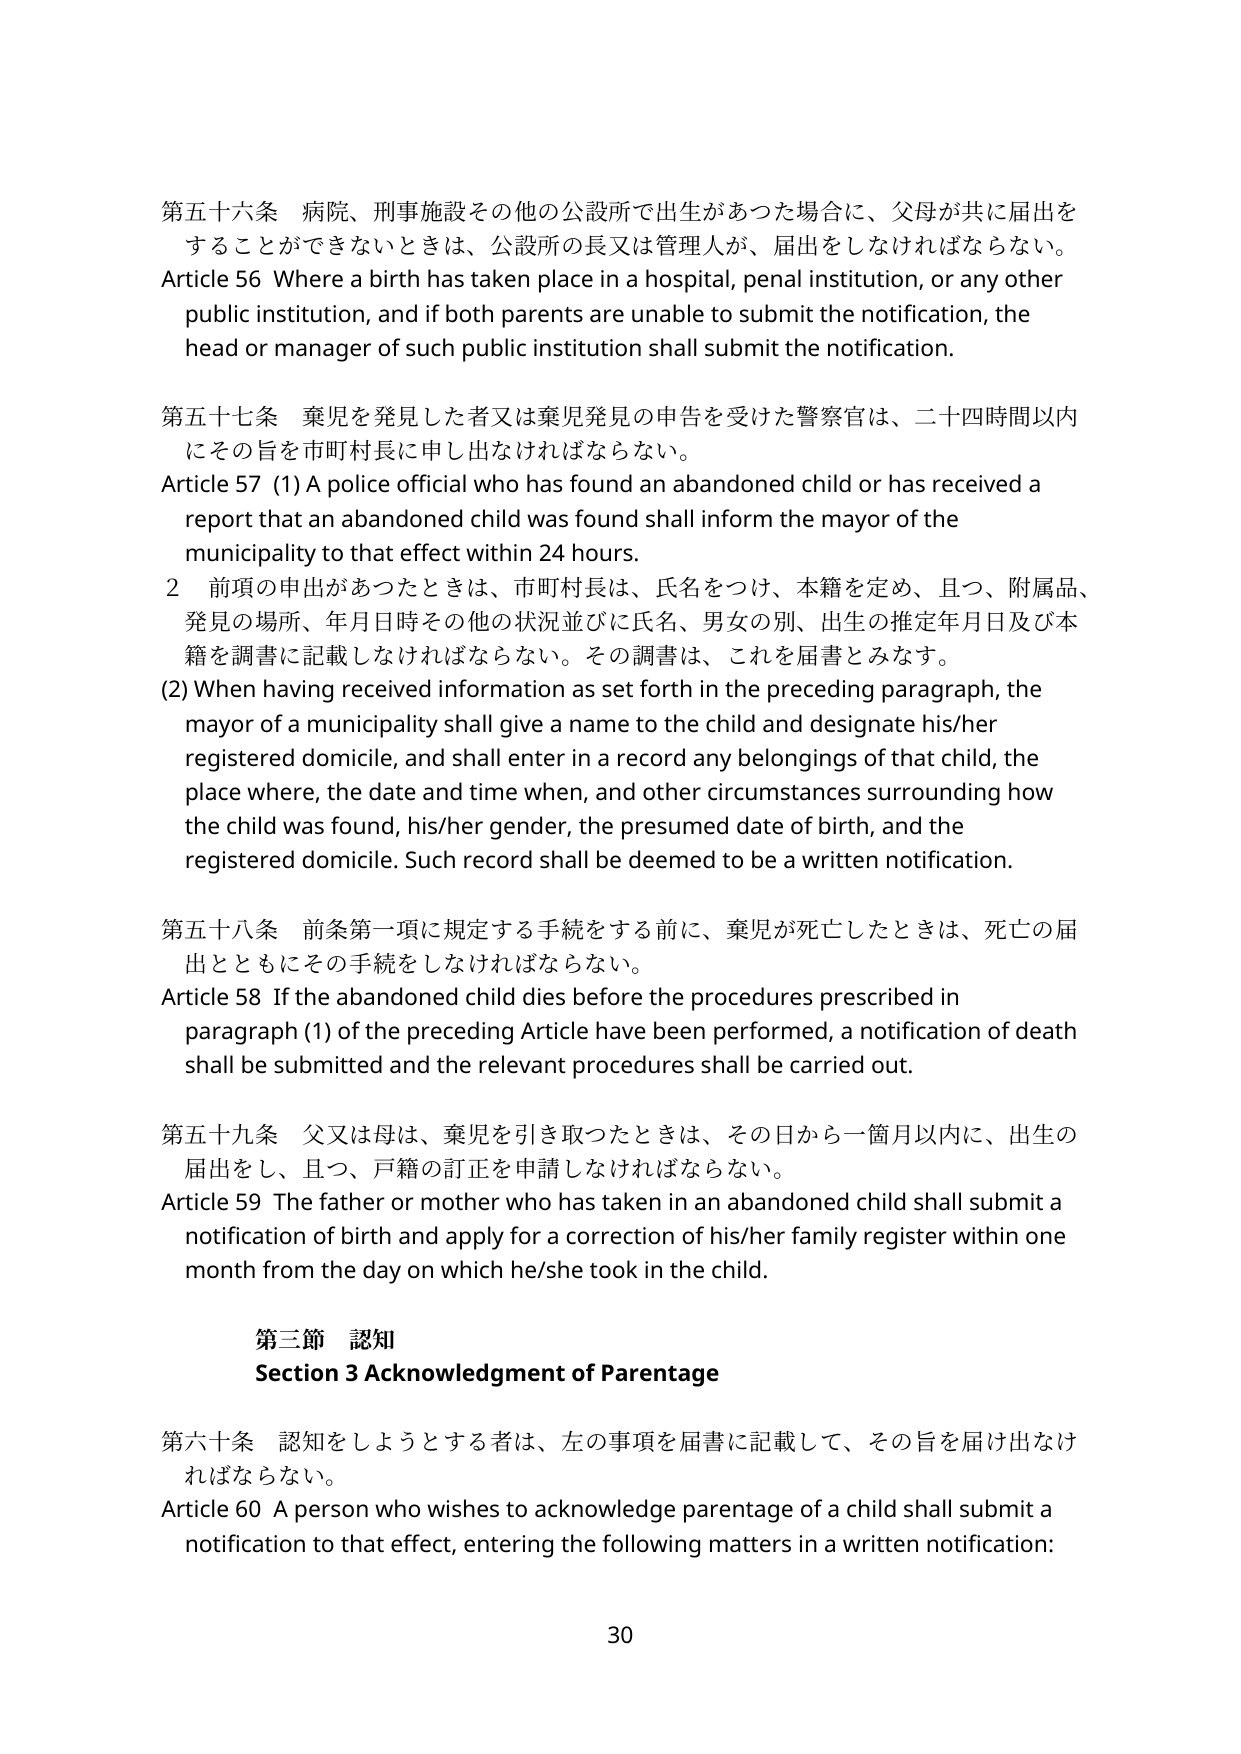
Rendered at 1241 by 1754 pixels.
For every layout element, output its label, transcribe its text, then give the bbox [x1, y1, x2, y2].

text (2) When having received information as set forth in the preceding paragraph, the mayor of a municipality shall give a name to the child and designate his/her registered domicile, and shall enter in a record any belongings of that child, the place where, the date and time when, and other circumstances surrounding how the child was found, his/her gender, the presumed date of birth, and the registered domicile. Such record shall be deemed to be a written notification. [161, 672, 1079, 877]
text 第三節 認知 [253, 1321, 1079, 1355]
text ２ 前項の申出があつたときは、市町村長は、氏名をつけ、本籍を定め、且つ、附属品、発見の場所、年月日時その他の状況並びに氏名、男女の別、出生の推定年月日及び本籍を調書に記載しなければならない。その調書は、これを届書とみなす。 [161, 569, 1079, 672]
text Article 58 If the abandoned child dies before the procedures prescribed in paragraph (1) of the preceding Article have been performed, a notification of death shall be submitted and the relevant procedures shall be carried out. [161, 979, 1079, 1082]
text Article 56 Where a birth has taken place in a hospital, penal institution, or any other public institution, and if both parents are unable to submit the notification, the head or manager of such public institution shall submit the notification. [161, 262, 1079, 364]
text 第六十条 認知をしようとする者は、左の事項を届書に記載して、その旨を届け出なければならない。 [161, 1424, 1079, 1492]
text 第五十八条 前条第一項に規定する手続をする前に、棄児が死亡したときは、死亡の届出とともにその手続をしなければならない。 [161, 911, 1079, 979]
text 第五十七条 棄児を発見した者又は棄児発見の申告を受けた警察官は、二十四時間以内にその旨を市町村長に申し出なければならない。 [161, 399, 1079, 467]
text 第五十九条 父又は母は、棄児を引き取つたときは、その日から一箇月以内に、出生の届出をし、且つ、戸籍の訂正を申請しなければならない。 [161, 1116, 1079, 1184]
text Article 57 (1) A police official who has found an abandoned child or has received a report that an abandoned child was found shall inform the mayor of the municipality to that effect within 24 hours. [161, 467, 1079, 569]
text Section 3 Acknowledgment of Parentage [253, 1355, 1079, 1389]
text Article 60 A person who wishes to acknowledge parentage of a child shall submit a notification to that effect, entering the following matters in a written notification: [161, 1492, 1079, 1560]
text 第五十六条 病院、刑事施設その他の公設所で出生があつた場合に、父母が共に届出をすることができないときは、公設所の長又は管理人が、届出をしなければならない。 [161, 194, 1079, 262]
text Article 59 The father or mother who has taken in an abandoned child shall submit a notification of birth and apply for a correction of his/her family register within one month from the day on which he/she took in the child. [161, 1184, 1079, 1287]
